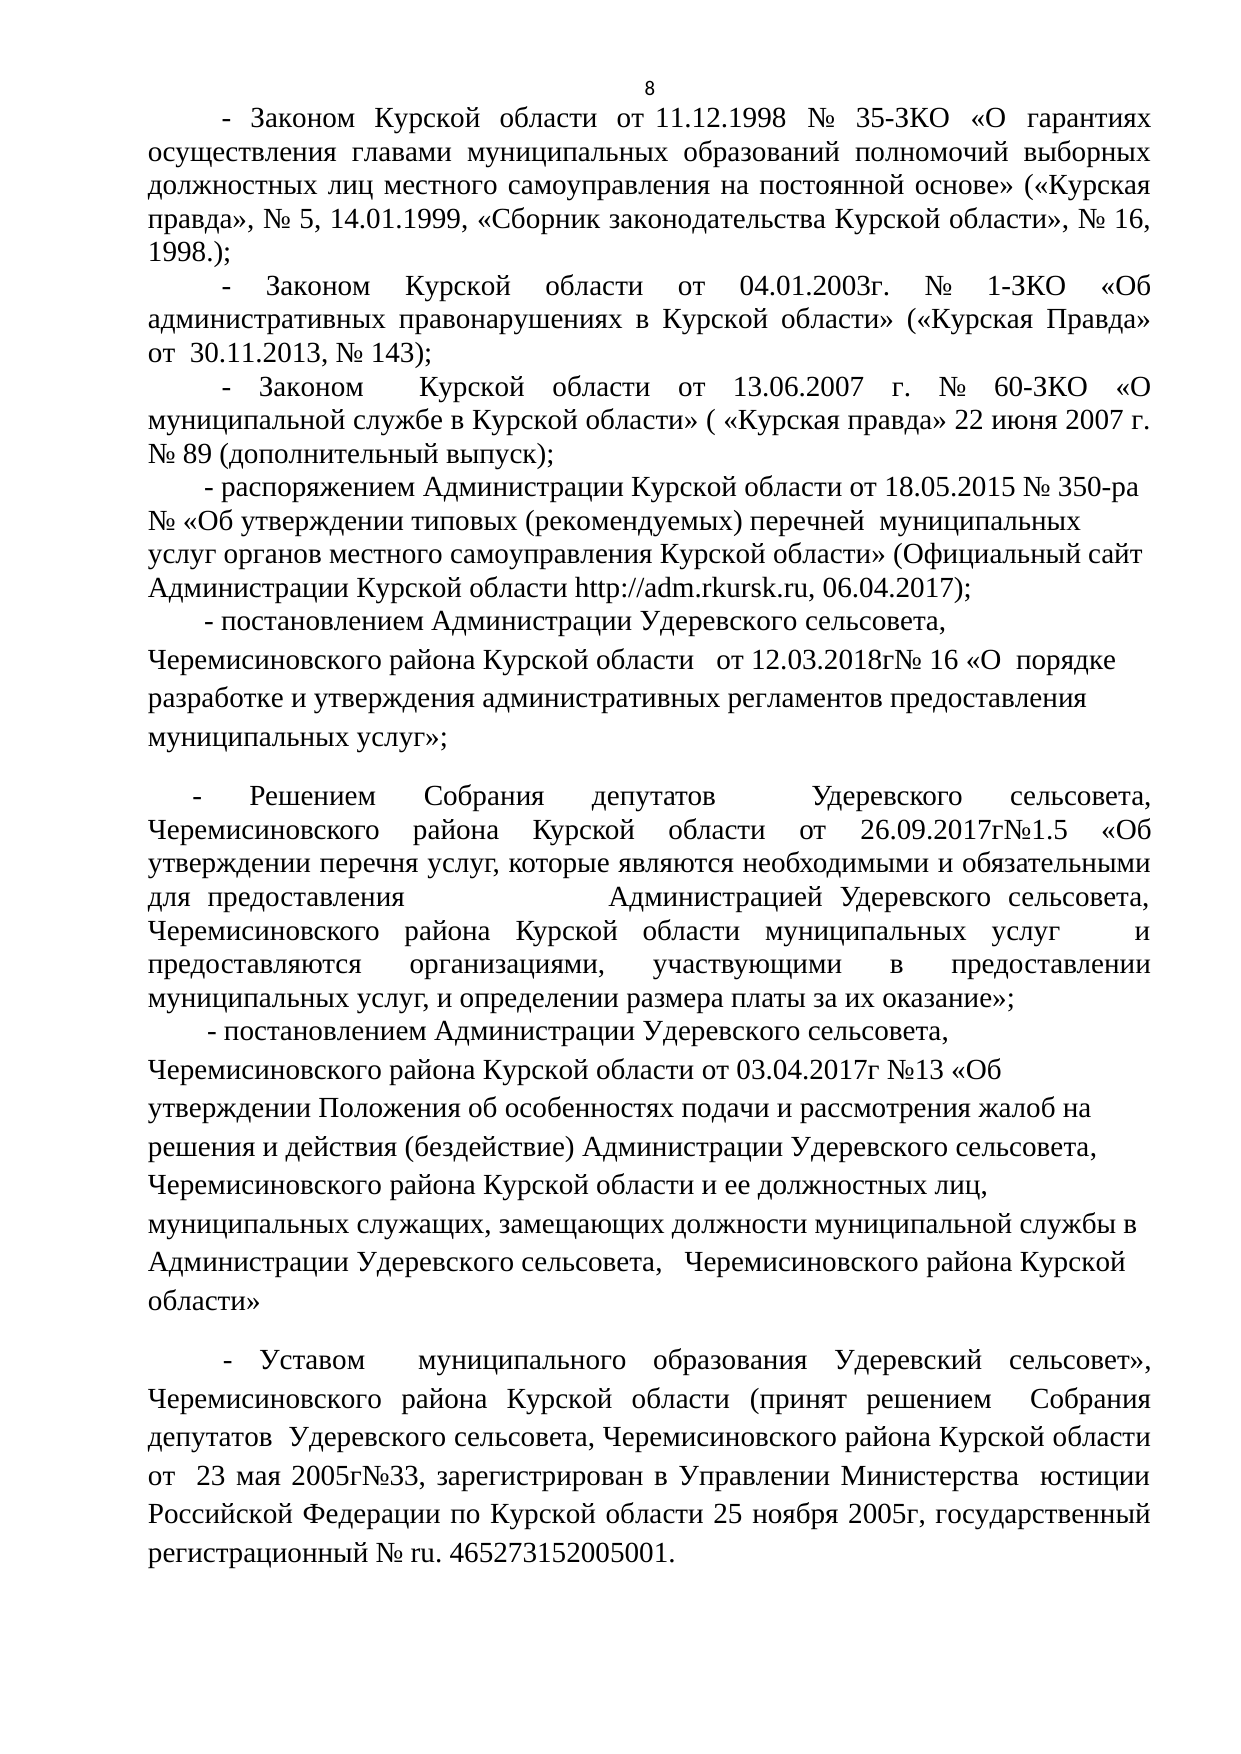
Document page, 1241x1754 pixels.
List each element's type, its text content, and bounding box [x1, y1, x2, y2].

text - Законом Курской области от 11.12.1998 № 35-ЗКО «О гарантиях осуществления главами муниципальных образований полномочий выборных должностных лиц местного самоуправления на постоянной основе» («Курская правда», № 5, 14.01.1999, «Сборник законодательства Курской области», № 16, 1998.); [148, 100, 1152, 268]
text - распоряжением Администрации Курской области от 18.05.2015 № 350-ра № «Об утверждении типовых (рекомендуемых) перечней муниципальных услуг органов местного самоуправления Курской области» (Официальный сайт Администрации Курской области http://adm.rkursk.ru, 06.04.2017); [148, 469, 1152, 603]
text - Законом Курской области от 13.06.2007 г. № 60-ЗКО «О муниципальной службе в Курской области» ( «Курская правда» 22 июня 2007 г. № 89 (дополнительный выпуск); [148, 369, 1152, 469]
text - Решением Собрания депутатов Удеревского сельсовета, Черемисиновского района Курской области от 26.09.2017г№1.5 «Об утверждении перечня услуг, которые являются необходимыми и обязательными для предоставления Администрацией Удеревского сельсовета, Черемисиновского района Курской области муниципальных услуг и предоставляются организациями, участвующими в предоставлении муниципальных услуг, и определении размера платы за их оказание»; [148, 778, 1152, 1013]
text - Законом Курской области от 04.01.2003г. № 1-ЗКО «Об административных правонарушениях в Курской области» («Курская Правда» от 30.11.2013, № 143); [148, 268, 1152, 369]
text - постановлением Администрации Удеревского сельсовета, Черемисиновского района Курской области от 12.03.2018г№ 16 «О порядке разработке и утверждения административных регламентов предоставления муниципальных услуг»; [148, 603, 1152, 753]
text - постановлением Администрации Удеревского сельсовета, Черемисиновского района Курской области от 03.04.2017г №13 «Об утверждении Положения об особенностях подачи и рассмотрения жалоб на решения и действия (бездействие) Администрации Удеревского сельсовета, Черемисиновского района Курской области и ее должностных лиц, муниципальных служащих, замещающих должности муниципальной службы в Администрации Удеревского сельсовета, Черемисиновского района Курской области» [148, 1013, 1152, 1317]
text - Уставом муниципального образования Удеревский сельсовет», Черемисиновского района Курской области (принят решением Собрания депутатов Удеревского сельсовета, Черемисиновского района Курской области от 23 мая 2005г№33, зарегистрирован в Управлении Министерства юстиции Российской Федерации по Курской области 25 ноября 2005г, государственный регистрационный № ru. 465273152005001. [148, 1342, 1152, 1569]
